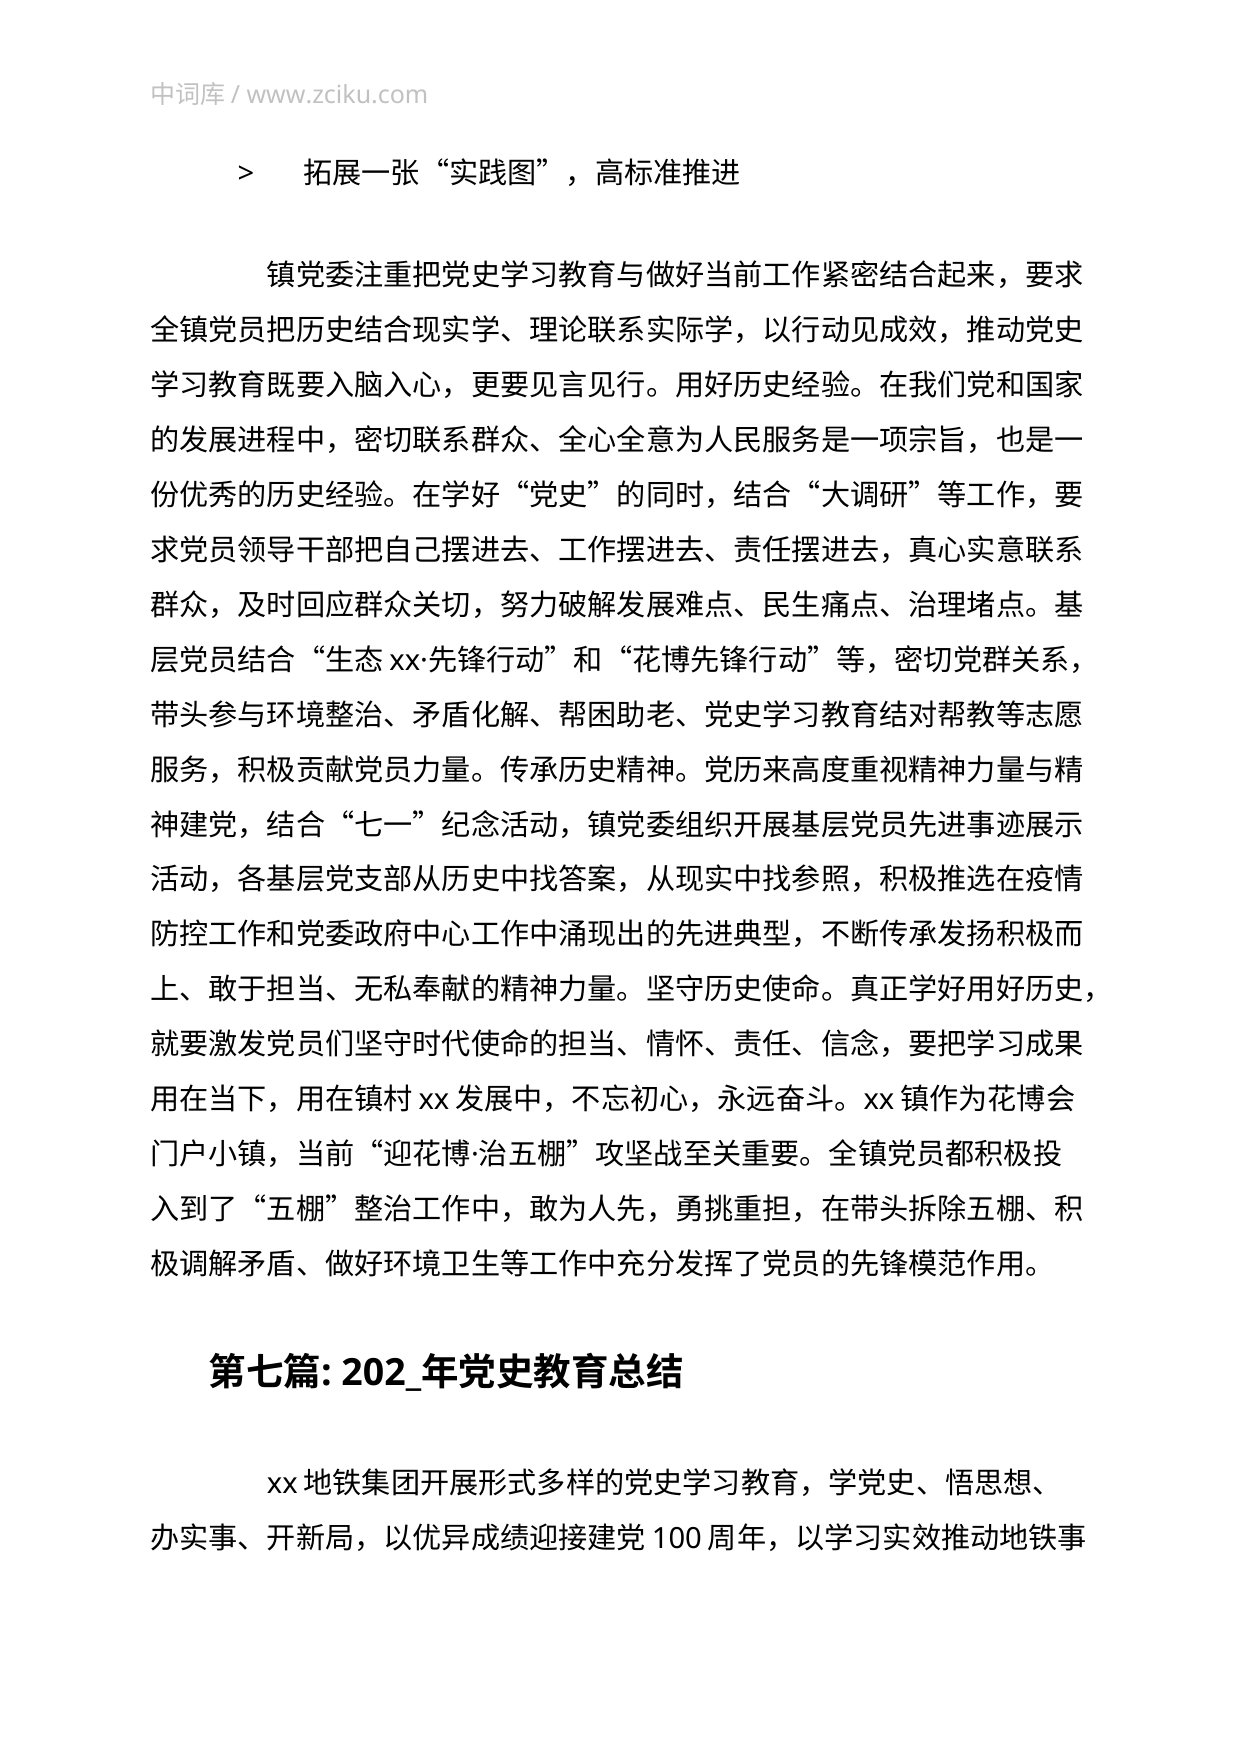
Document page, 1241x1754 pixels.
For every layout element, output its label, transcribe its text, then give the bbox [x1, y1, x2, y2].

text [150, 1460, 1090, 1557]
text 第七篇: 202_年党史教育总结 [150, 1342, 1090, 1397]
text > 拓展一张“实践图”，高标准推进 [150, 150, 1090, 192]
text 镇党委注重把党史学习教育与做好当前工作紧密结合起来，要求全镇党员把历史结合现实学、理论联系实际学，以行动见成效，推动党史学习教育既要入脑入心，更要见言见行。用好历史经验。在我们党和国家的发展进程中，密切联系群众、全心全意为人民服务是一项宗旨，也是一份优秀的历史经验。在学好“党史”的同时，结合“大调研”等工作，要求党员领导干部把自己摆进去、工作摆进去、责任摆进去，真心实意联系群众，及时回应群众关切，努力破解发展难点、民生痛点、治理堵点。基层党员结合“生态xx·先锋行动”和“花博先锋行动”等，密切党群关系，带头参与环境整治、矛盾化解、帮困助老、党史学习教育结对帮教等志愿服务，积极贡献党员力量。传承历史精神。党历来高度重视精神力量与精神建党，结合“七一”纪念活动，镇党委组织开展基层党员先进事迹展示活动，各基层党支部从历史中找答案，从现实中找参照，积极推选在疫情防控工作和党委政府中心工作中涌现出的先进典型，不断传承发扬积极而上、敢于担当、无私奉献的精神力量。坚守历史使命。真正学好用好历史，就要激发党员们坚守时代使命的担当、情怀、责任、信念，要把学习成果用在当下，用在镇村xx发展中，不忘初心，永远奋斗。xx镇作为花博会门户小镇，当前“迎花博·治五棚”攻坚战至关重要。全镇党员都积极投入到了“五棚”整治工作中，敢为人先，勇挑重担，在带头拆除五棚、积极调解矛盾、做好环境卫生等工作中充分发挥了党员的先锋模范作用。 [150, 252, 1090, 1283]
